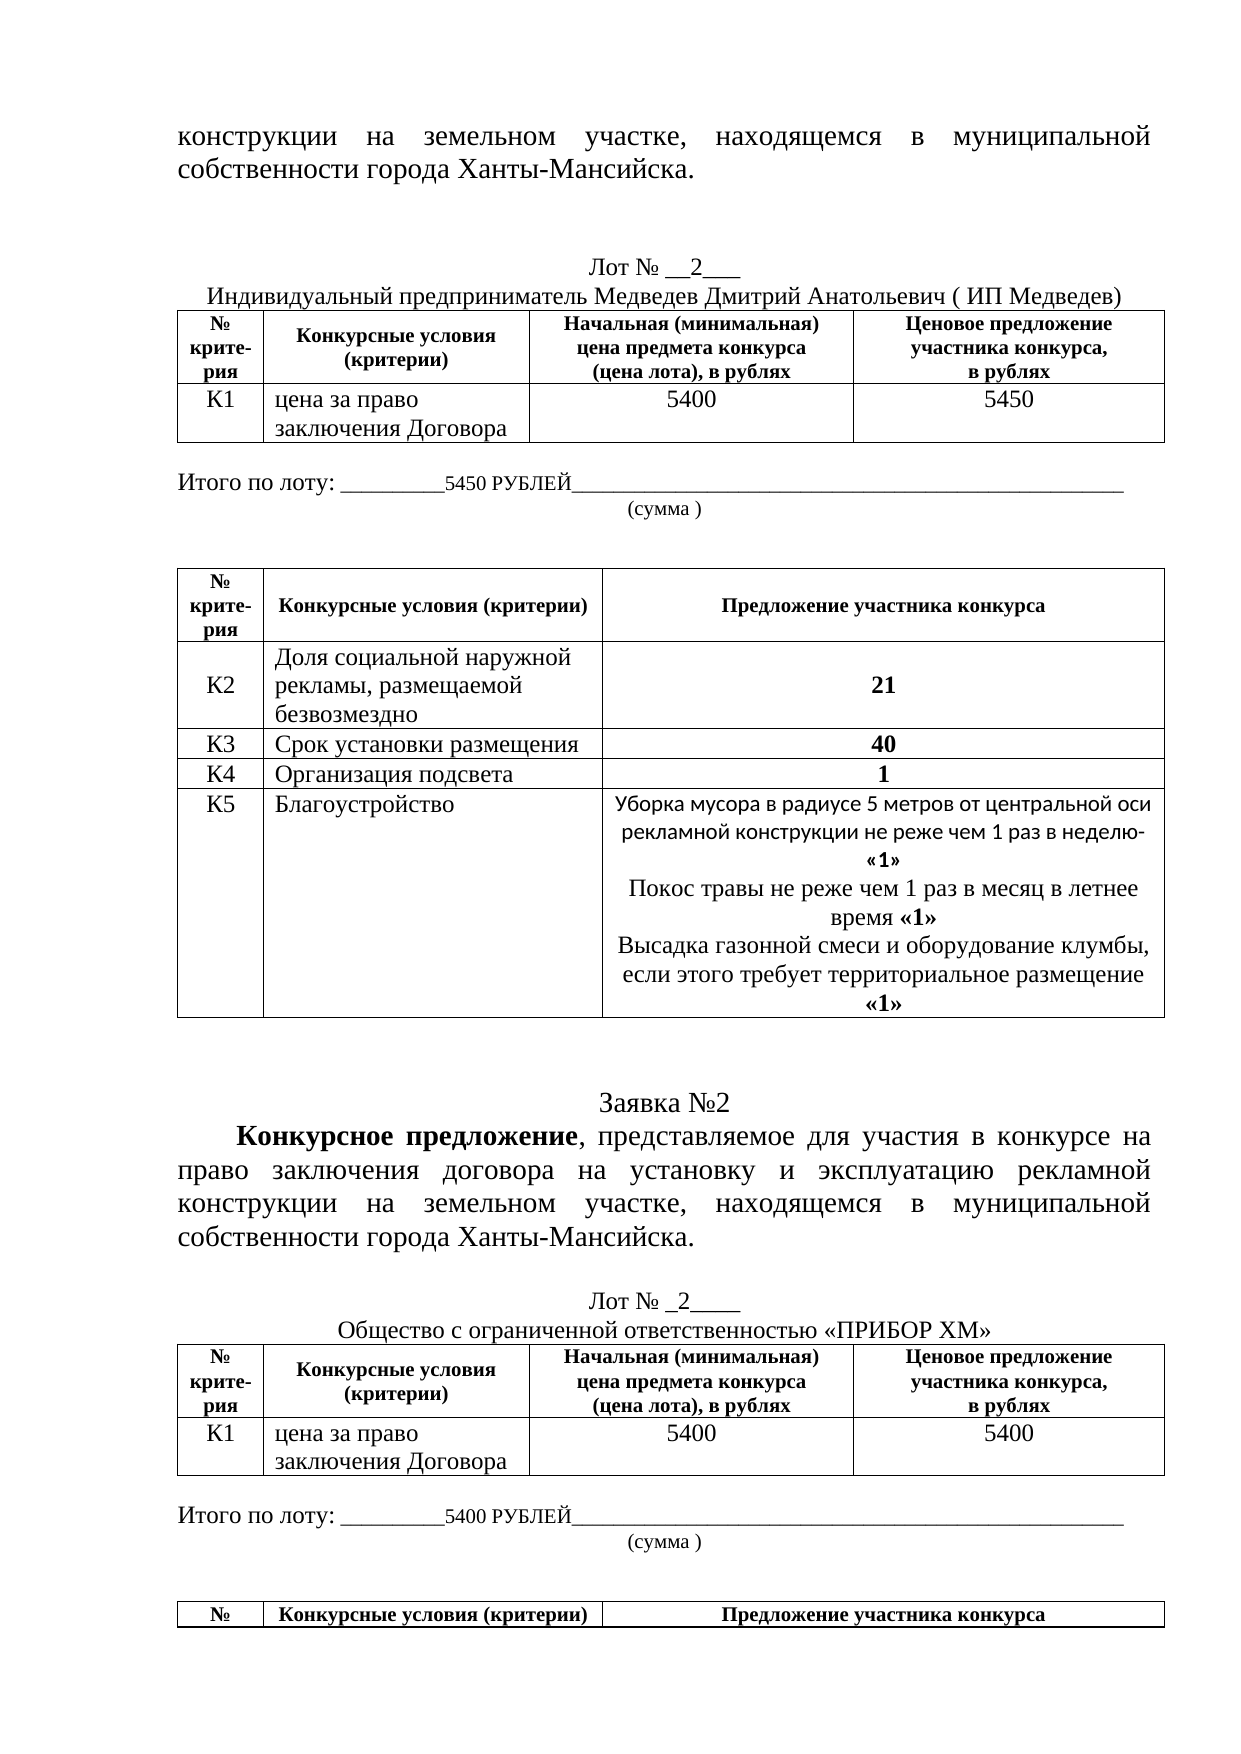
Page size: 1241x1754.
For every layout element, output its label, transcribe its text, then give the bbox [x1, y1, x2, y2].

table_cell 40 [603, 729, 1164, 758]
table_cell 1 [603, 759, 1164, 788]
table_cell К5 [178, 789, 263, 1017]
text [177, 118, 1152, 185]
table_header № крите-рия [178, 311, 263, 383]
table_header № крите-рия [178, 569, 263, 641]
table_cell Срок установки размещения [264, 729, 602, 758]
text (сумма ) [177, 1529, 1152, 1553]
text (сумма ) [177, 495, 1152, 519]
table_cell Доля социальной наружной рекламы, размещаемой безвозмездно [264, 642, 602, 728]
table_header Конкурсные условия (критерии) [264, 1345, 529, 1417]
table_header Начальная (минимальная) цена предмета конкурса (цена лота), в рублях [530, 311, 853, 383]
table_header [264, 1602, 602, 1626]
table_cell Благоустройство [264, 789, 602, 1017]
table_header Конкурсные условия (критерии) [264, 569, 602, 641]
table_cell 5400 [530, 1418, 853, 1475]
table_header № крите-рия [178, 1345, 263, 1417]
text Индивидуальный предприниматель Медведев Дмитрий Анатольевич ( ИП Медведев) [177, 281, 1152, 310]
table_cell Уборка мусора в радиусе 5 метров от центральной оси рекламной конструкции не реже чем 1 раз в неделю- «1» Покос травы не реже чем 1 раз в месяц в летнее время «1» Высадка газонной смеси и оборудование клумбы, если этого требует территориальное размещение «1» [603, 789, 1164, 1017]
text Итого по лоту: __________5400 РУБЛЕЙ_____________________________________________________ [177, 1500, 1152, 1529]
table_cell К3 [178, 729, 263, 758]
table_cell цена за право заключения Договора [264, 1418, 529, 1475]
table_header Конкурсные условия (критерии) [264, 311, 529, 383]
table_header № крите-рия [178, 1602, 263, 1626]
text Итого по лоту: __________5450 РУБЛЕЙ_____________________________________________________ [177, 467, 1152, 495]
text Общество с ограниченной ответственностью «ПРИБОР ХМ» [177, 1315, 1152, 1343]
text Лот № _2____ [177, 1286, 1152, 1315]
table_cell 5450 [854, 384, 1164, 442]
table_cell 21 [603, 642, 1164, 728]
table_cell К2 [178, 642, 263, 728]
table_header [603, 1602, 1164, 1626]
table_header Начальная (минимальная) цена предмета конкурса (цена лота), в рублях [530, 1345, 853, 1417]
table_header Ценовое предложение участника конкурса, в рублях [854, 311, 1164, 383]
table_header Предложение участника конкурса [603, 569, 1164, 641]
table_cell К1 [178, 384, 263, 442]
table_cell 5400 [854, 1418, 1164, 1475]
text Заявка №2 [177, 1085, 1152, 1118]
table_cell цена за право заключения Договора [264, 384, 529, 442]
table_cell 5400 [530, 384, 853, 442]
table_cell К4 [178, 759, 263, 788]
table_header Ценовое предложение участника конкурса, в рублях [854, 1345, 1164, 1417]
table_cell К1 [178, 1418, 263, 1475]
table_cell Организация подсвета [264, 759, 602, 788]
text Лот № __2___ [177, 252, 1152, 281]
